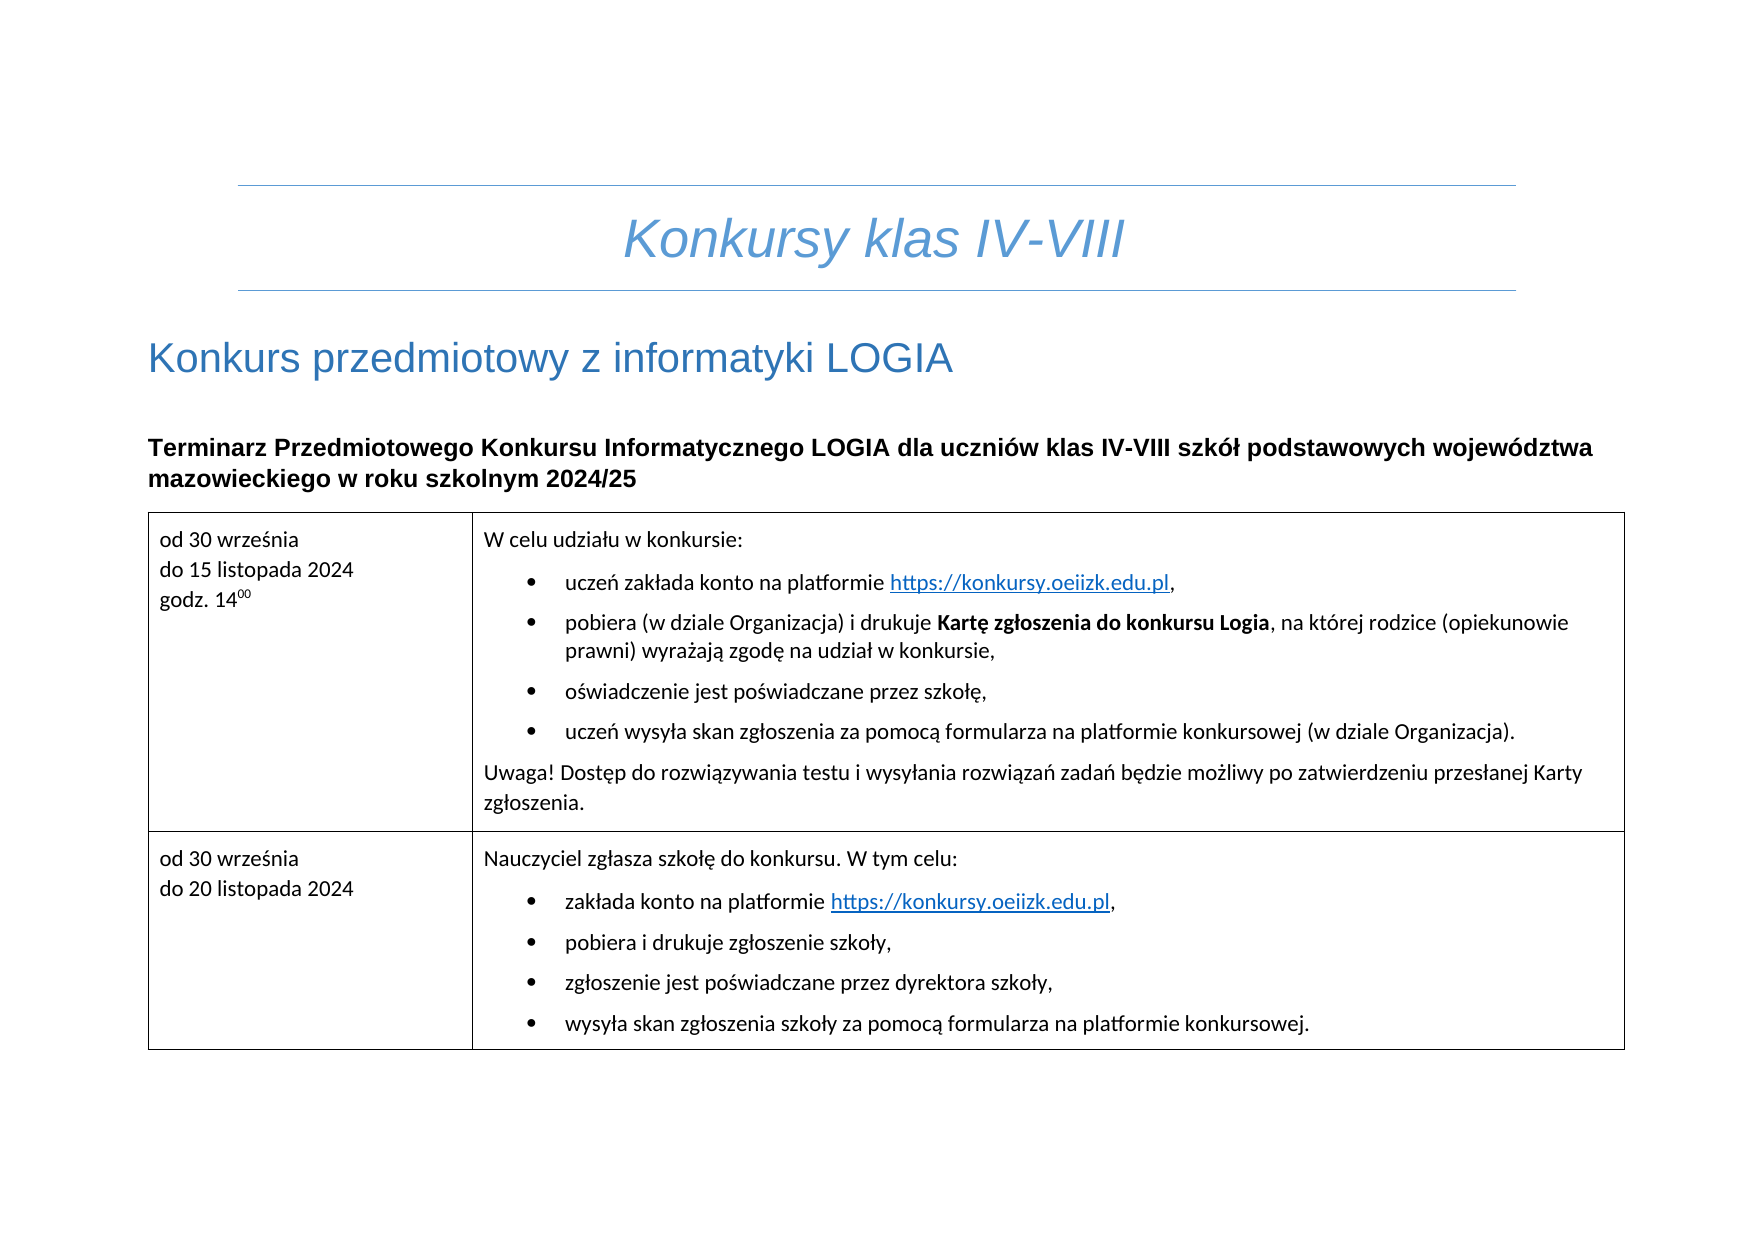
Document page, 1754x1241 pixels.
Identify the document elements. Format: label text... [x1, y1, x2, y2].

text Konkursy klas IV-VIII [238, 186, 1516, 290]
table_header W celu udziału w konkursie: uczeń zakłada konto na platformie https://konkursy.oeiizk.edu.pl, pobiera (w dziale Organizacja) i drukuje Kartę zgłoszenia do konkursu Logia, na której rodzice (opiekunowie prawni) wyrażają zgodę na udział w konkursie, oświadczenie jest poświadczane przez szkołę, uczeń wysyła skan zgłoszenia za pomocą formularza na platformie konkursowej (w dziale Organizacja). Uwaga! Dostęp do rozwiązywania testu i wysyłania rozwiązań zadań będzie możliwy po zatwierdzeniu przesłanej Karty zgłoszenia. [473, 513, 1624, 831]
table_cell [149, 832, 472, 1049]
subtitle Konkurs przedmiotowy z informatyki LOGIA [148, 333, 1606, 381]
text Terminarz Przedmiotowego Konkursu Informatycznego LOGIA dla uczniów klas IV-VIII szkół podstawowych województwa mazowieckiego w roku szkolnym 2024/25 [148, 433, 1606, 493]
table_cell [473, 832, 1624, 1049]
table_header od 30 września do 15 listopada 2024 godz. 1400 [149, 513, 472, 831]
